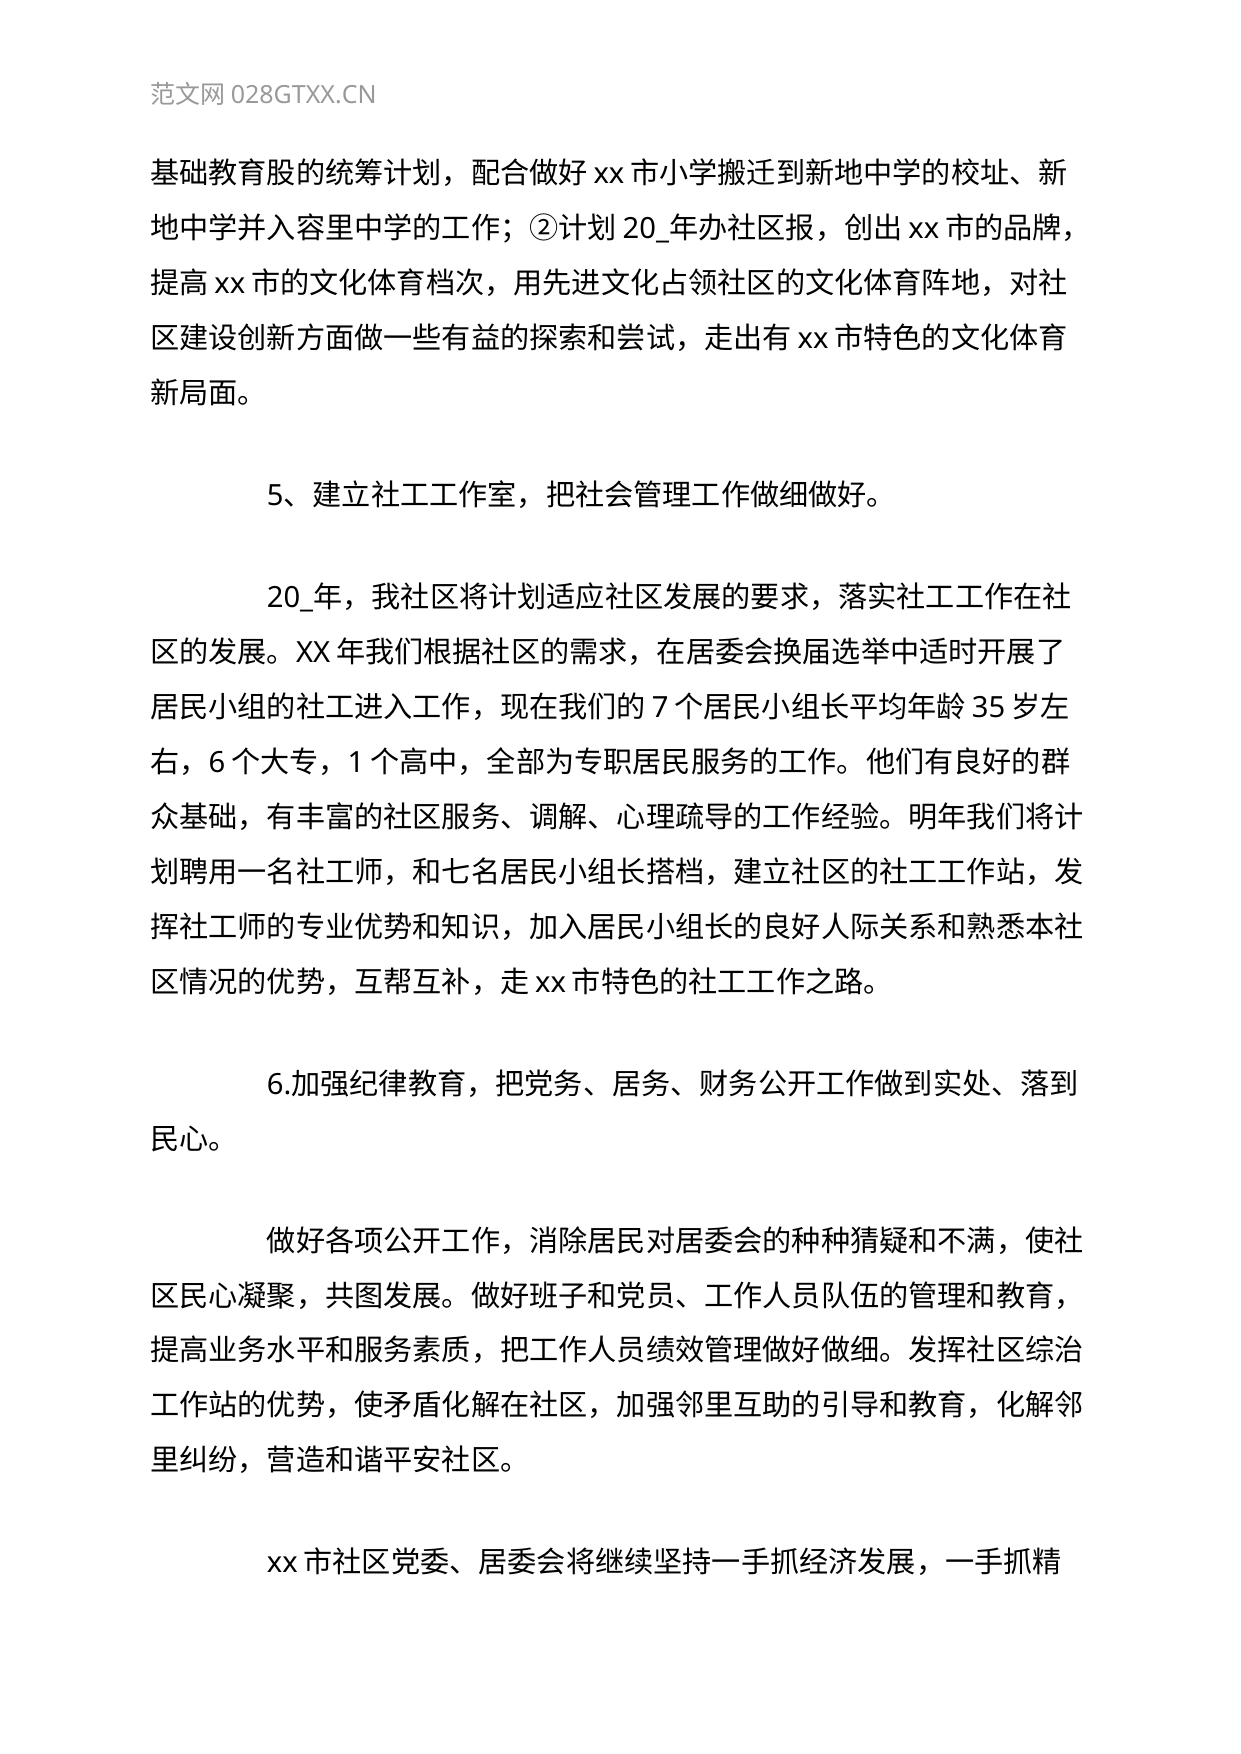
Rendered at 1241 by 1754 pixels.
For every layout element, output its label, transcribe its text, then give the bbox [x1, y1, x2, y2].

text 20_年，我社区将计划适应社区发展的要求，落实社工工作在社区的发展。XX年我们根据社区的需求，在居委会换届选举中适时开展了居民小组的社工进入工作，现在我们的7个居民小组长平均年龄35岁左右，6个大专，1个高中，全部为专职居民服务的工作。他们有良好的群众基础，有丰富的社区服务、调解、心理疏导的工作经验。明年我们将计划聘用一名社工师，和七名居民小组长搭档，建立社区的社工工作站，发挥社工师的专业优势和知识，加入居民小组长的良好人际关系和熟悉本社区情况的优势，互帮互补，走xx市特色的社工工作之路。 [150, 574, 1090, 1001]
text 6.加强纪律教育，把党务、居务、财务公开工作做到实处、落到民心。 [150, 1060, 1090, 1158]
text 做好各项公开工作，消除居民对居委会的种种猜疑和不满，使社区民心凝聚，共图发展。做好班子和党员、工作人员队伍的管理和教育，提高业务水平和服务素质，把工作人员绩效管理做好做细。发挥社区综治工作站的优势，使矛盾化解在社区，加强邻里互助的引导和教育，化解邻里纠纷，营造和谐平安社区。 [150, 1217, 1090, 1479]
text 5、建立社工工作室，把社会管理工作做细做好。 [150, 472, 1090, 514]
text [150, 150, 1090, 412]
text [150, 1538, 1090, 1581]
